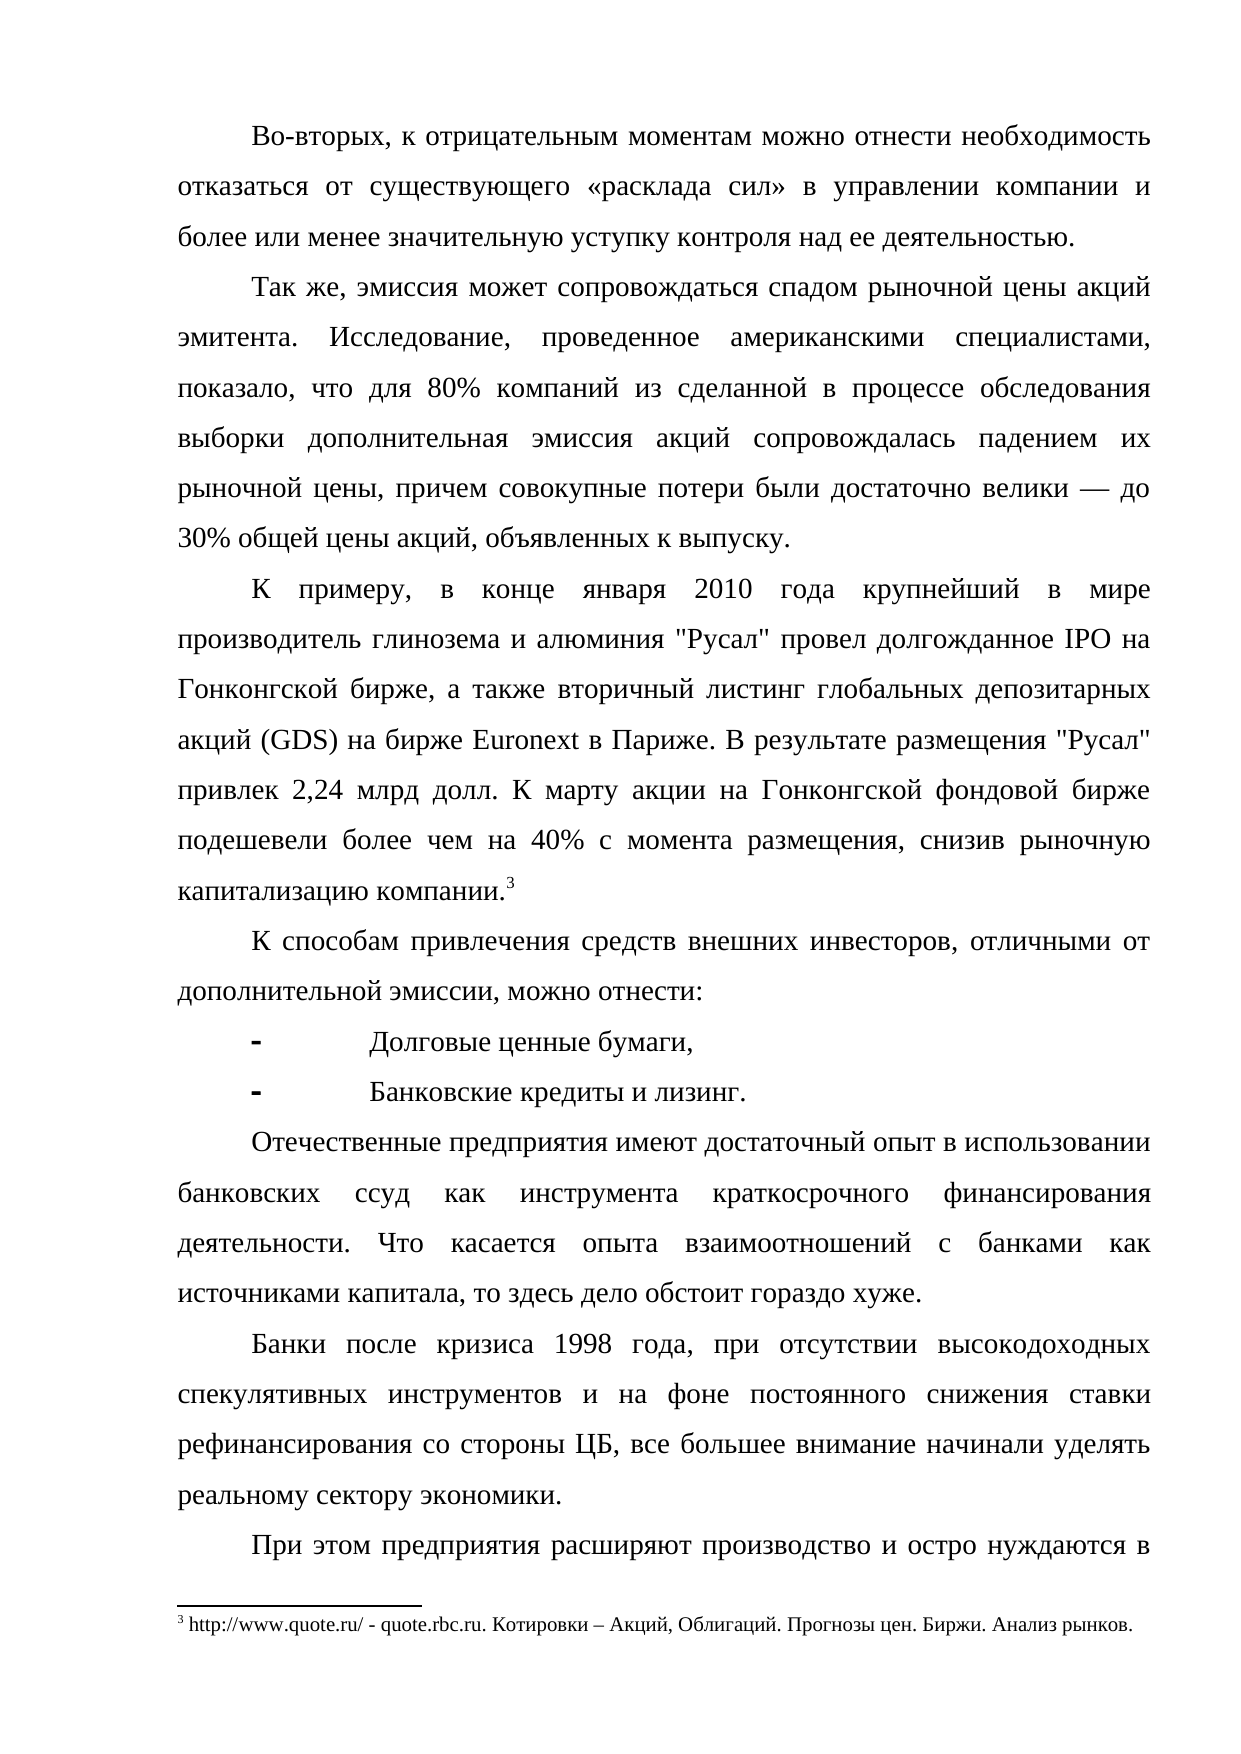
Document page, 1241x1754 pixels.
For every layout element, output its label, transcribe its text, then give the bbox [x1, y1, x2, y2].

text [177, 1527, 1152, 1561]
text Банки после кризиса 1998 года, при отсутствии высокодоходных спекулятивных инструментов и на фоне постоянного снижения ставки рефинансирования со стороны ЦБ, все большее внимание начинали уделять реальному сектору экономики. [177, 1326, 1152, 1510]
list Банковские кредиты и лизинг. [177, 1074, 1152, 1108]
text Отечественные предприятия имеют достаточный опыт в использовании банковских ссуд как инструмента краткосрочного финансирования деятельности. Что касается опыта взаимоотношений с банками как источниками капитала, то здесь дело обстоит гораздо хуже. [177, 1124, 1152, 1309]
text К способам привлечения средств внешних инвесторов, отличными от дополнительной эмиссии, можно отнести: [177, 923, 1152, 1007]
text Так же, эмиссия может сопровождаться спадом рыночной цены акций эмитента. Исследование, проведенное американскими специалистами, показало, что для 80% компаний из сделанной в процессе обследования выборки дополнительная эмиссия акций сопровождалась падением их рыночной цены, причем совокупные потери были достаточно велики — до 30% общей цены акций, объявленных к выпуску. [177, 269, 1152, 554]
list Долговые ценные бумаги, [177, 1024, 1152, 1057]
text К примеру, в конце января 2010 года крупнейший в мире производитель глинозема и алюминия "Русал" провел долгожданное IPO на Гонконгской бирже, а также вторичный листинг глобальных депозитарных акций (GDS) на бирже Euronext в Париже. В результате размещения "Русал" привлек 2,24 млрд долл. К марту акции на Гонконгской фондовой бирже подешевели более чем на 40% с момента размещения, снизив рыночную капитализацию компании. [177, 571, 1152, 906]
text Во-вторых, к отрицательным моментам можно отнести необходимость отказаться от существующего «расклада сил» в управлении компании и более или менее значительную уступку контроля над ее деятельностью. [177, 118, 1152, 252]
